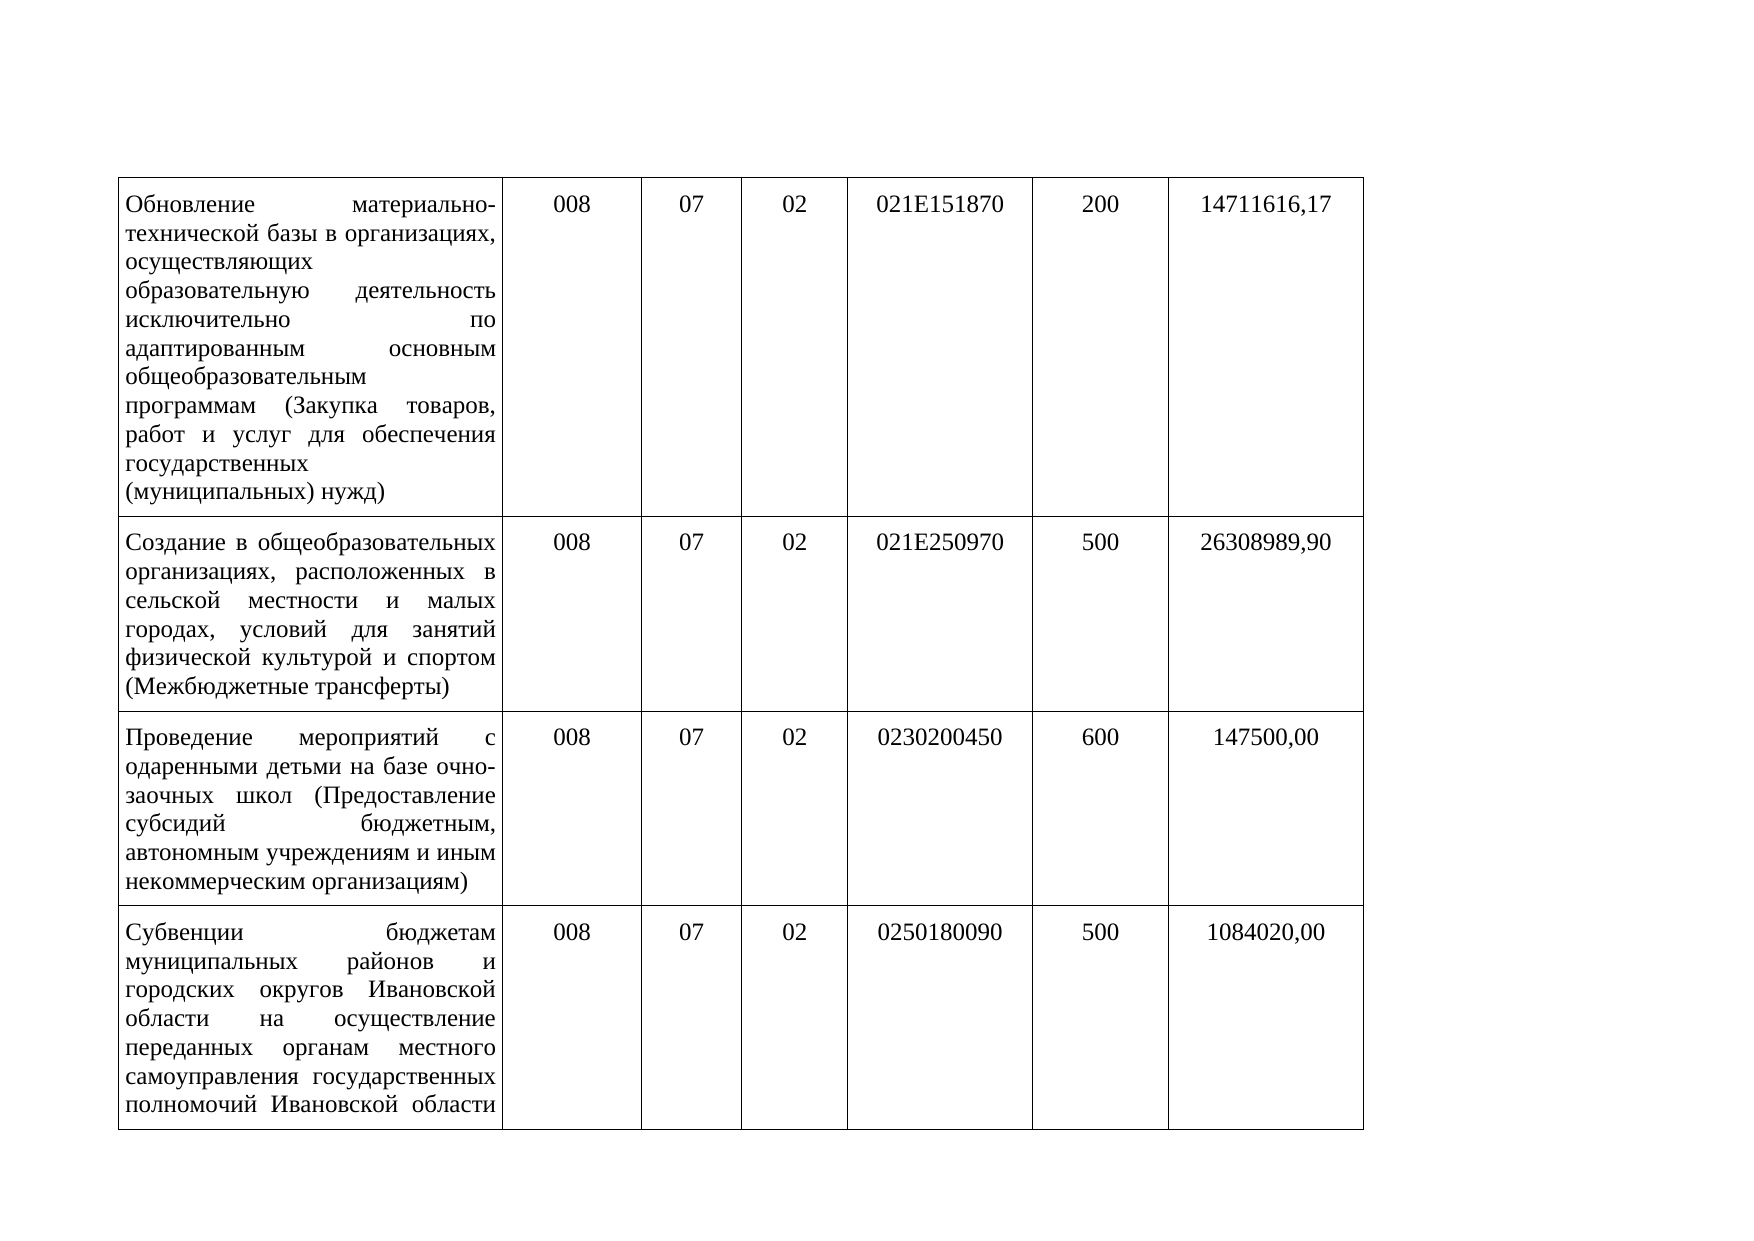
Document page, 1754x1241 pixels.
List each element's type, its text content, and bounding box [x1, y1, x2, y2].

table_cell 07 [642, 712, 741, 905]
table_cell 07 [642, 178, 741, 516]
table_cell 07 [642, 517, 741, 711]
table_cell 14711616,17 [1169, 178, 1363, 516]
table_cell 1084020,00 [1169, 906, 1363, 1129]
table_cell 008 [503, 517, 641, 711]
table_cell 021E151870 [848, 178, 1032, 516]
table_cell 021E250970 [848, 517, 1032, 711]
table_cell 200 [1033, 178, 1168, 516]
table_cell 0230200450 [848, 712, 1032, 905]
table_cell 02 [742, 906, 847, 1129]
table_cell Проведение мероприятий с одаренными детьми на базе очно-заочных школ (Предоставление субсидий бюджетным, автономным учреждениям и иным некоммерческим организациям) [119, 712, 502, 905]
table_cell 147500,00 [1169, 712, 1363, 905]
table_cell 008 [503, 712, 641, 905]
table_cell 02 [742, 517, 847, 711]
table_cell 500 [1033, 517, 1168, 711]
table_cell 26308989,90 [1169, 517, 1363, 711]
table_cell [119, 906, 502, 1129]
table_cell 02 [742, 178, 847, 516]
table_cell Обновление материально-технической базы в организациях, осуществляющих образовательную деятельность исключительно по адаптированным основным общеобразовательным программам (Закупка товаров, работ и услуг для обеспечения государственных (муниципальных) нужд) [119, 178, 502, 516]
table_cell Создание в общеобразовательных организациях, расположенных в сельской местности и малых городах, условий для занятий физической культурой и спортом (Межбюджетные трансферты) [119, 517, 502, 711]
table_cell 0250180090 [848, 906, 1032, 1129]
table_cell 500 [1033, 906, 1168, 1129]
table_cell 07 [642, 906, 741, 1129]
table_cell 008 [503, 178, 641, 516]
table_cell 600 [1033, 712, 1168, 905]
table_cell 008 [503, 906, 641, 1129]
table_cell 02 [742, 712, 847, 905]
